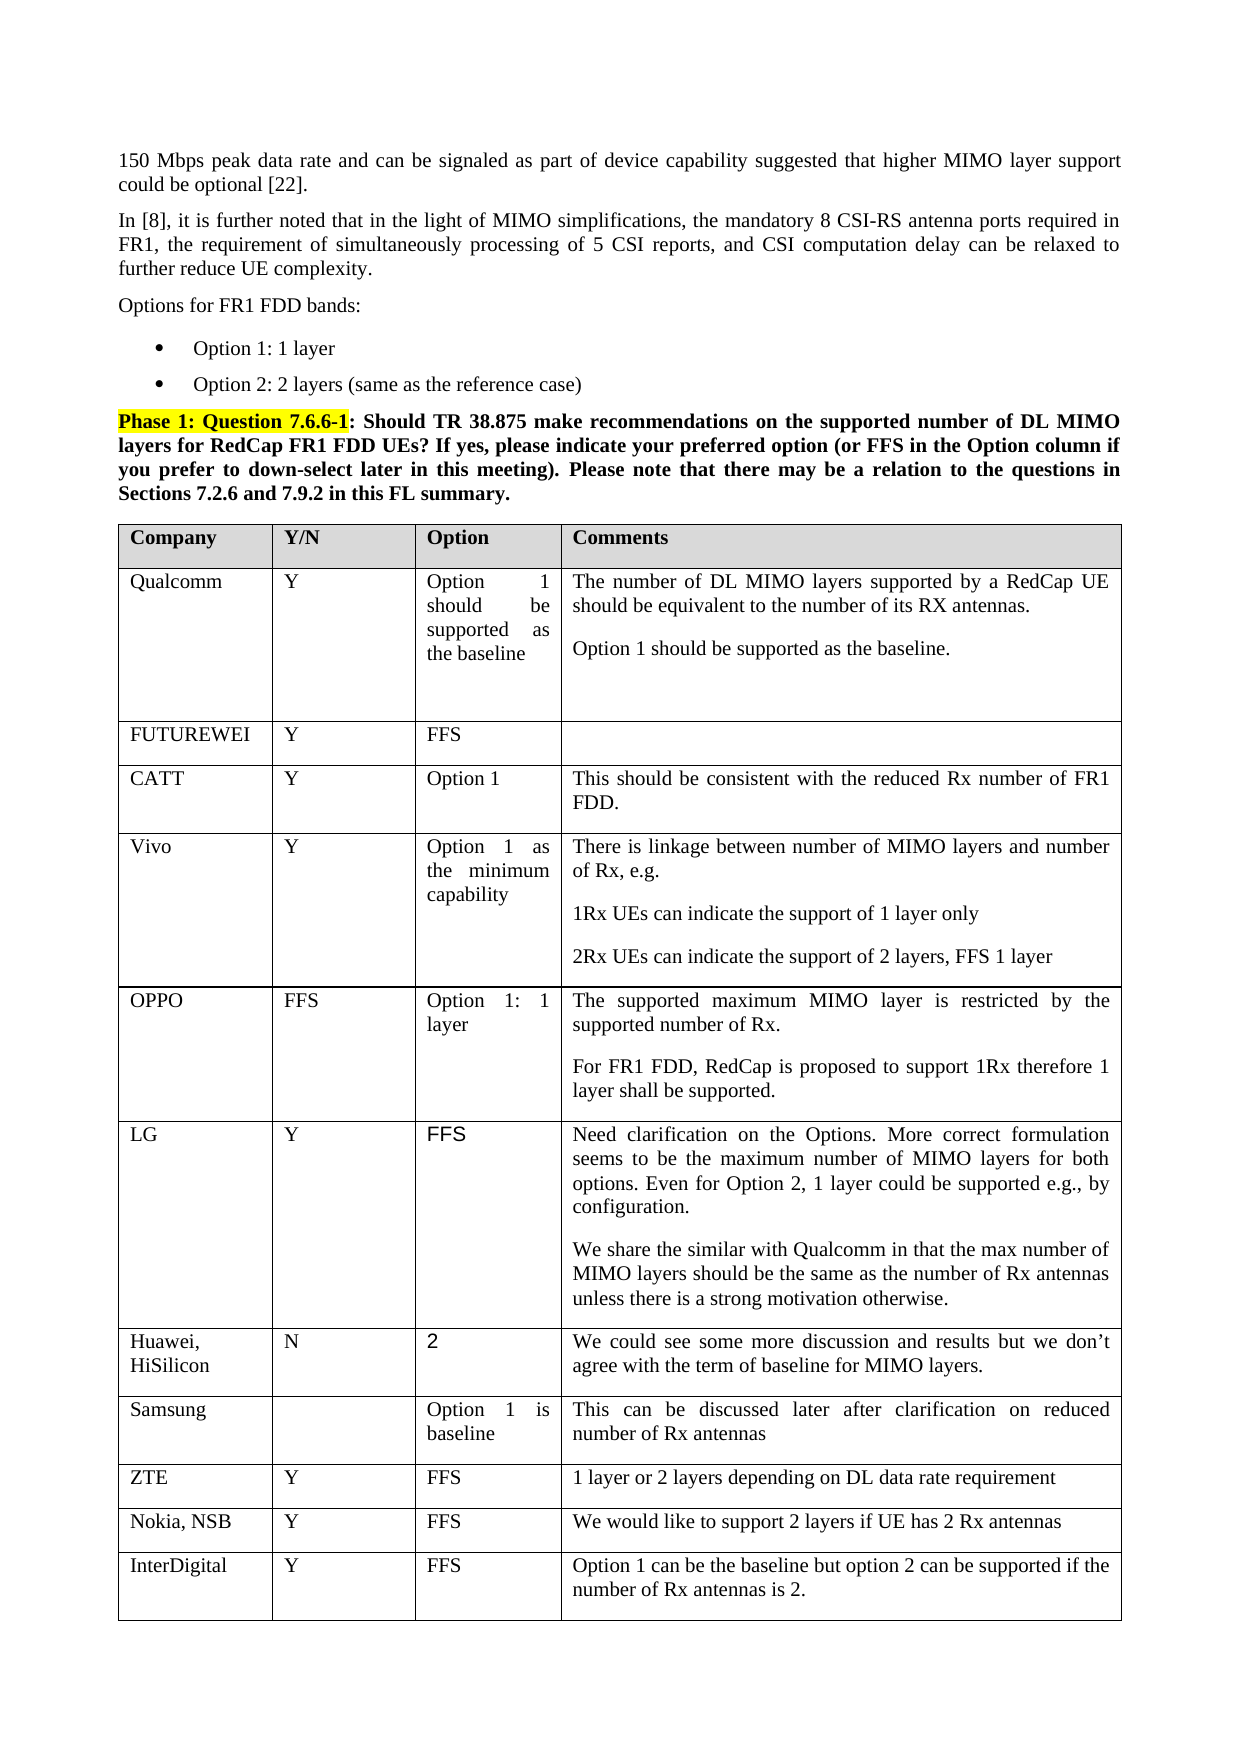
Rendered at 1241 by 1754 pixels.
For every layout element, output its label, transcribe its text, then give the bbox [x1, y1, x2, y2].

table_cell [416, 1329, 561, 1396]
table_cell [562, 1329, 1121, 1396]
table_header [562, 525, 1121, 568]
list Option 1: 1 layer [156, 336, 1122, 360]
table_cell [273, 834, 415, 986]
text In [8], it is further noted that in the light of MIMO simplifications, the mandatory 8 CSI-RS antenna ports required in FR1, the requirement of simultaneously processing of 5 CSI reports, and CSI computation delay can be relaxed to further reduce UE complexity. [118, 208, 1122, 280]
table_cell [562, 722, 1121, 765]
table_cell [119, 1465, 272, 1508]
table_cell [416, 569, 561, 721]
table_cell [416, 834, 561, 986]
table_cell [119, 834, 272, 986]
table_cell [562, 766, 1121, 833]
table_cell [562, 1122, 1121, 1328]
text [118, 147, 1122, 196]
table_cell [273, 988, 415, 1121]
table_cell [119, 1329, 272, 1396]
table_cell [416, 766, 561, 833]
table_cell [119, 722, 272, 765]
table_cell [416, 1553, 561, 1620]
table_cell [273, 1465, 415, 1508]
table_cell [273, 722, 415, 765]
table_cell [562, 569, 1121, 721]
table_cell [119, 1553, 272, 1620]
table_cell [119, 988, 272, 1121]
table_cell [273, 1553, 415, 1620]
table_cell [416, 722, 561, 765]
text Phase 1: Question 7.6.6-1: Should TR 38.875 make recommendations on the supported number of DL MIMO layers for RedCap FR1 FDD UEs? If yes, please indicate your preferred option (or FFS in the Option column if you prefer to down-select later in this meeting). Please note that there may be a relation to the questions in Sections 7.2.6 and 7.9.2 in this FL summary. [118, 409, 1122, 505]
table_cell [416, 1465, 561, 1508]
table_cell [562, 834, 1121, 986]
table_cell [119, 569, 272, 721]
list Option 2: 2 layers (same as the reference case) [156, 372, 1122, 396]
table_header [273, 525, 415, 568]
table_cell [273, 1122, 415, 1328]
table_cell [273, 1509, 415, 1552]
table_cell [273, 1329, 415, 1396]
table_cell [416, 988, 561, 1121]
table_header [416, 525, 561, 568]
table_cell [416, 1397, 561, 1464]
text Options for FR1 FDD bands: [118, 293, 1122, 317]
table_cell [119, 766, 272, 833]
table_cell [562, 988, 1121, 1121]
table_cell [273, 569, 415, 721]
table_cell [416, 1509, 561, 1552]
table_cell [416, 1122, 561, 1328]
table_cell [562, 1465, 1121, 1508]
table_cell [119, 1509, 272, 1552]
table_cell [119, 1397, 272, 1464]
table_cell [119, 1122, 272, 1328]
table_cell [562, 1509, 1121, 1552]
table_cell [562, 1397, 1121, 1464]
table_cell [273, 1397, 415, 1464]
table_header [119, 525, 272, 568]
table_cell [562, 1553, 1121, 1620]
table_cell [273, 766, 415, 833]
